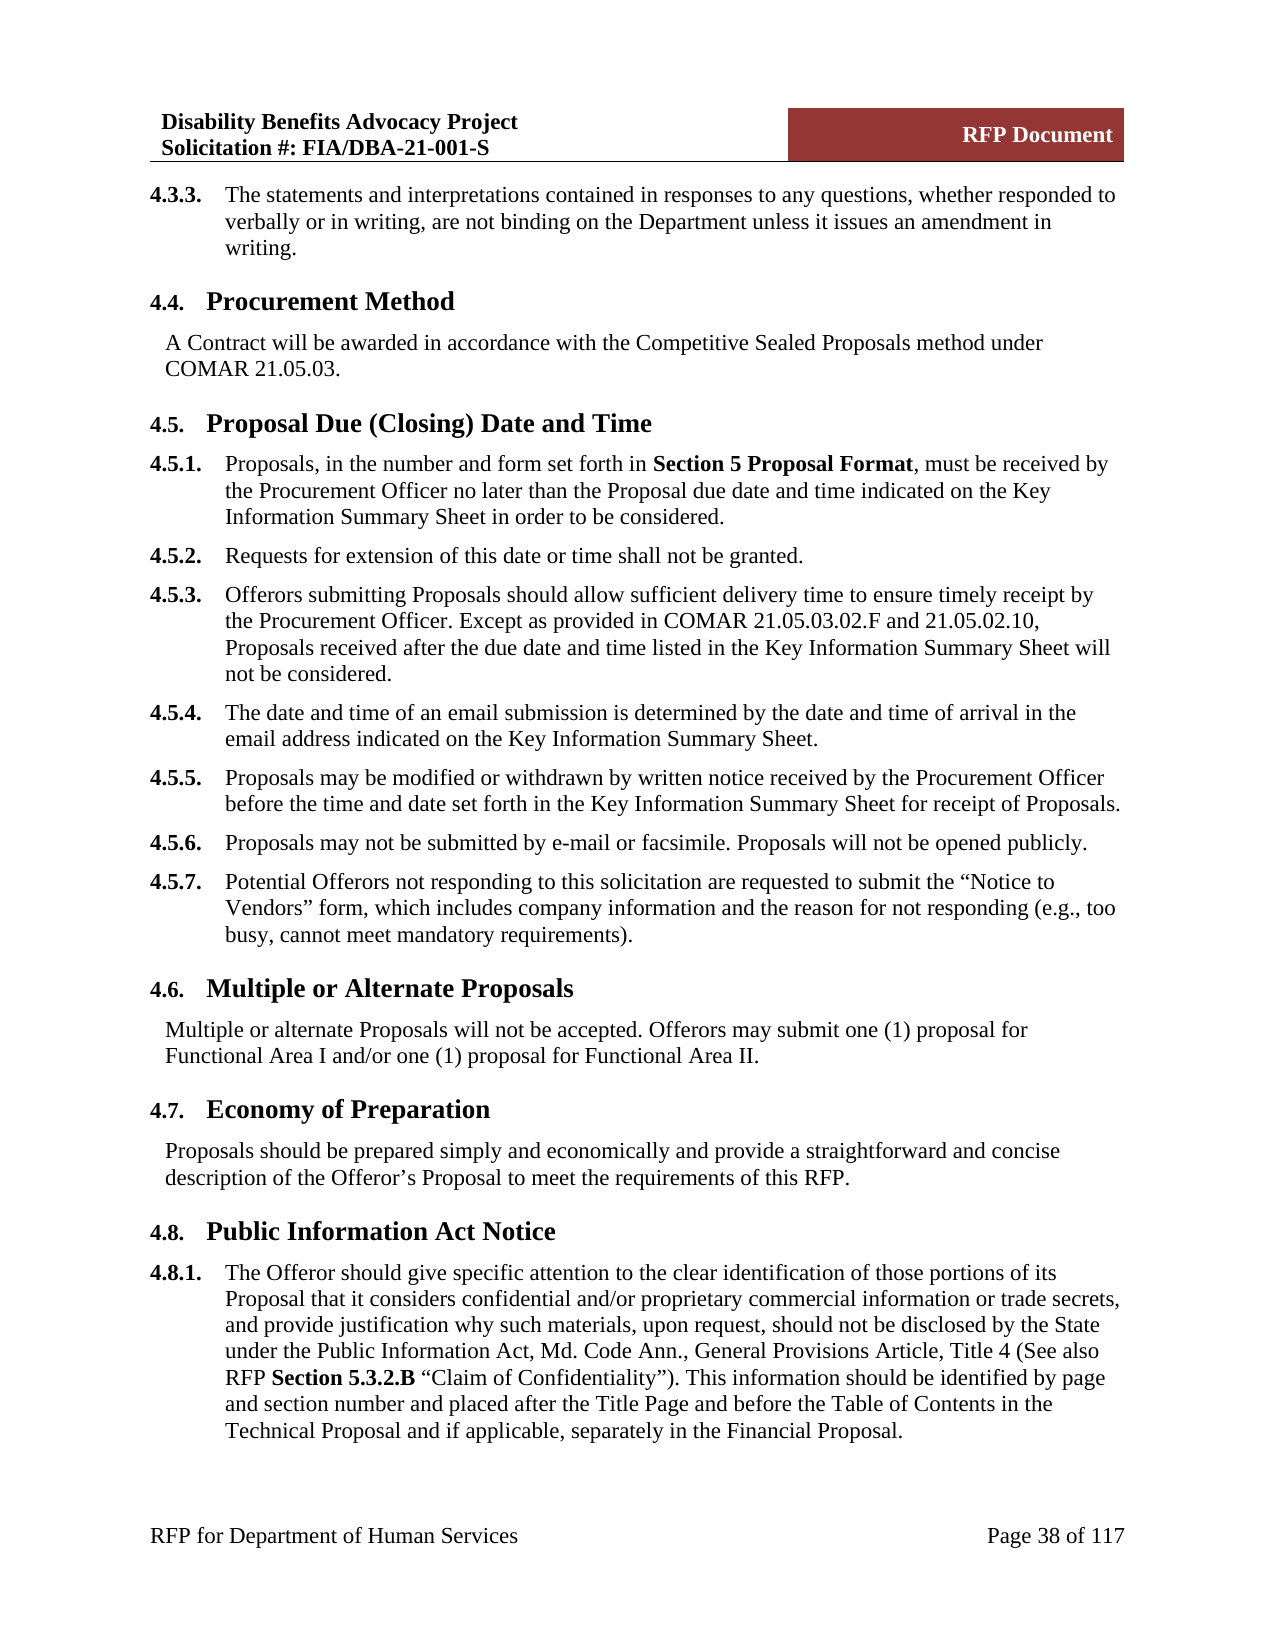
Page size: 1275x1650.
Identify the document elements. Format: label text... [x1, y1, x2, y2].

list The Offeror should give specific attention to the clear identification of those portions of its Proposal that it considers confidential and/or proprietary commercial information or trade secrets, and provide justification why such materials, upon request, should not be disclosed by the State under the Public Information Act, Md. Code Ann., General Provisions Article, Title 4 (See also RFP Section 5.3.2.B “Claim of Confidentiality”). This information should be identified by page and section number and placed after the Title Page and before the Table of Contents in the Technical Proposal and if applicable, separately in the Financial Proposal. [150, 1258, 1125, 1443]
subtitle Procurement Method [150, 286, 1125, 317]
text A Contract will be awarded in accordance with the Competitive Sealed Proposals method under COMAR 21.05.03. [165, 329, 1125, 382]
list Proposals, in the number and form set forth in Section 5 Proposal Format, must be received by the Procurement Officer no later than the Proposal due date and time indicated on the Key Information Summary Sheet in order to be considered. [150, 451, 1125, 529]
list Offerors submitting Proposals should allow sufficient delivery time to ensure timely receipt by the Procurement Officer. Except as provided in COMAR 21.05.03.02.F and 21.05.02.10, Proposals received after the due date and time listed in the Key Information Summary Sheet will not be considered. [150, 581, 1125, 686]
text Multiple or alternate Proposals will not be accepted. Offerors may submit one (1) proposal for Functional Area I and/or one (1) proposal for Functional Area II. [165, 1016, 1125, 1068]
subtitle Multiple or Alternate Proposals [150, 972, 1125, 1003]
list The date and time of an email submission is determined by the date and time of arrival in the email address indicated on the Key Information Summary Sheet. [150, 699, 1125, 752]
list Proposals may be modified or withdrawn by written notice received by the Procurement Officer before the time and date set forth in the Key Information Summary Sheet for receipt of Proposals. [150, 764, 1125, 817]
list Potential Offerors not responding to this solicitation are requested to submit the “Notice to Vendors” form, which includes company information and the reason for not responding (e.g., too busy, cannot meet mandatory requirements). [150, 868, 1125, 947]
list Requests for extension of this date or time shall not be granted. [150, 542, 1125, 568]
subtitle Public Information Act Notice [150, 1215, 1125, 1246]
list The statements and interpretations contained in responses to any questions, whether responded to verbally or in writing, are not binding on the Department unless it issues an amendment in writing. [150, 181, 1125, 261]
text Proposals should be prepared simply and economically and provide a straightforward and concise description of the Offeror’s Proposal to meet the requirements of this RFP. [165, 1137, 1125, 1190]
list Proposals may not be submitted by e-mail or facsimile. Proposals will not be opened publicly. [150, 829, 1125, 856]
subtitle Proposal Due (Closing) Date and Time [150, 407, 1125, 438]
subtitle Economy of Preparation [150, 1093, 1125, 1125]
